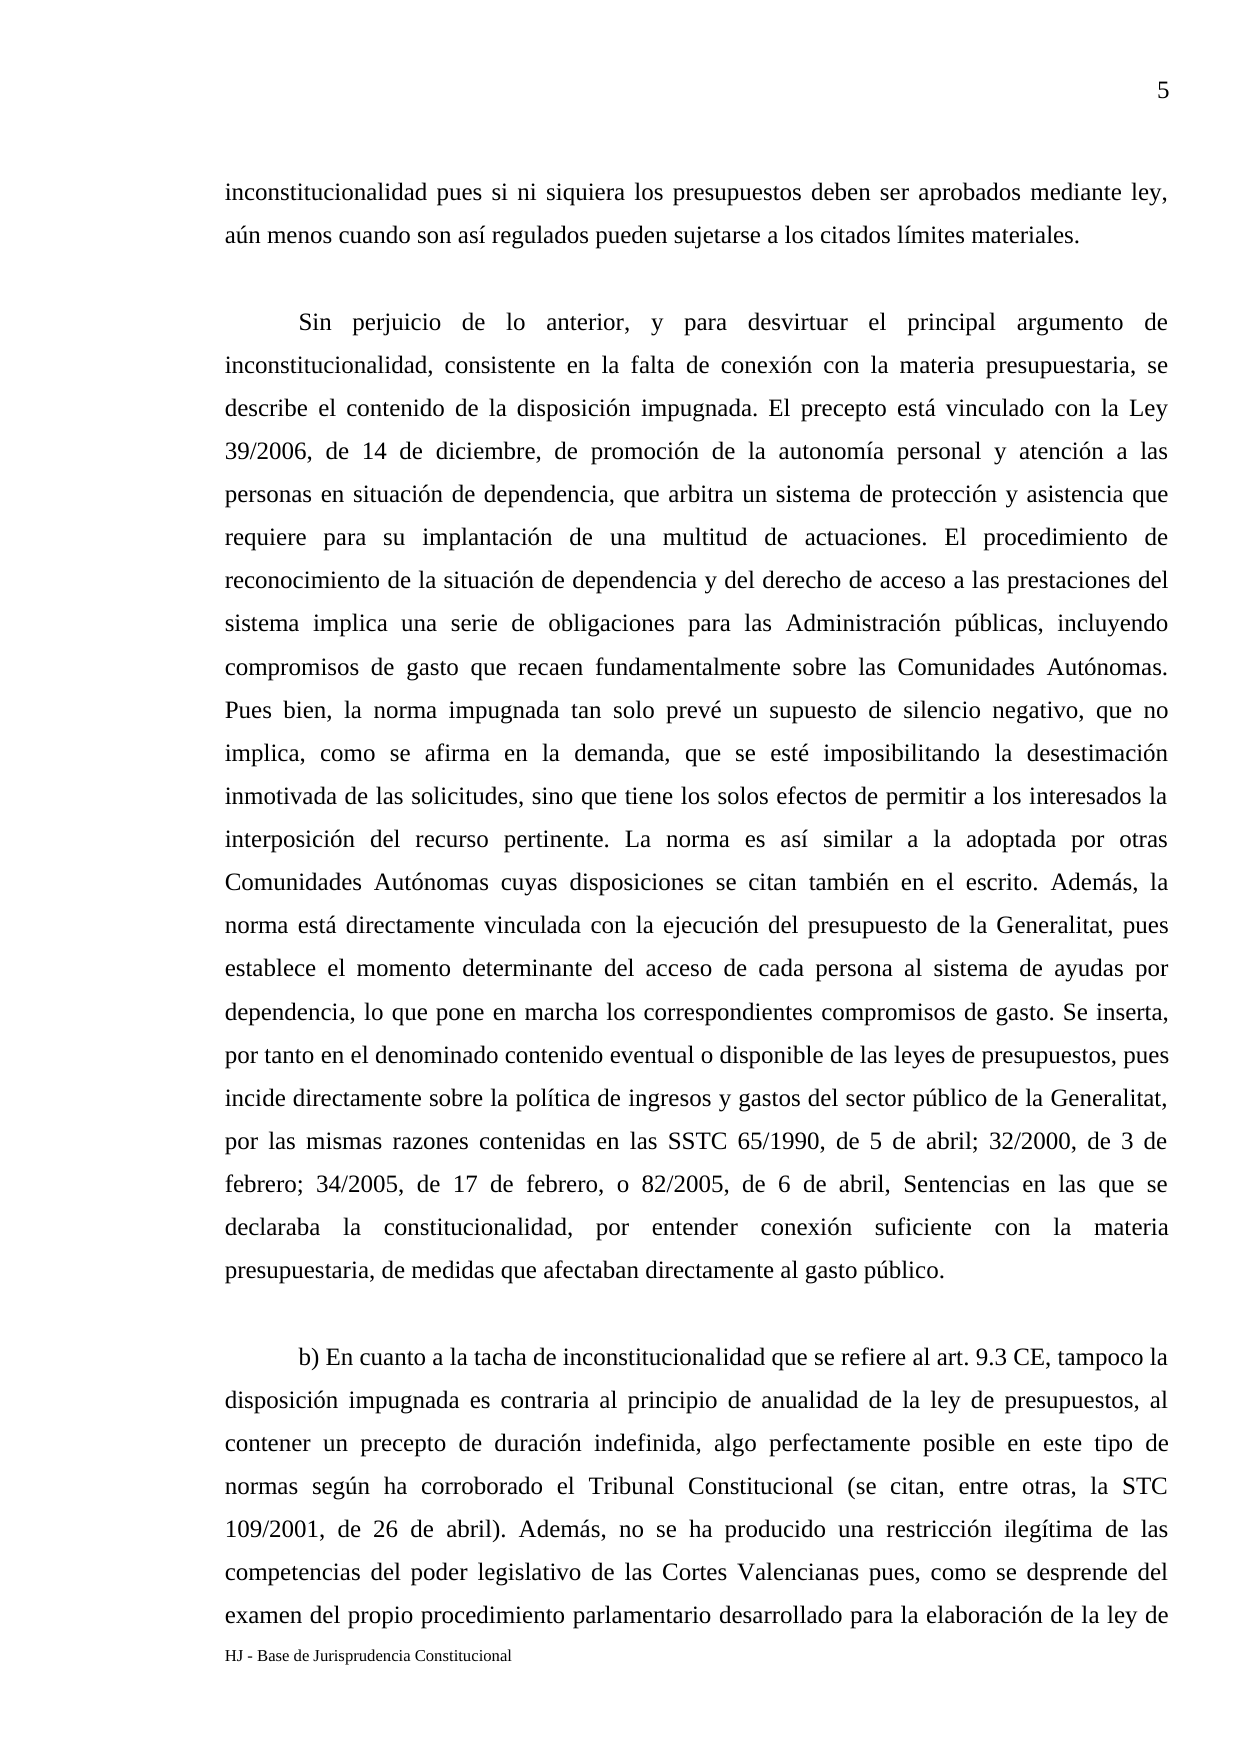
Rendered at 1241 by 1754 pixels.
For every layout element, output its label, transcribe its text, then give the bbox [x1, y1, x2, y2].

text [224, 1342, 1169, 1629]
text Sin perjuicio de lo anterior, y para desvirtuar el principal argumento de inconstitucionalidad, consistente en la falta de conexión con la materia presupuestaria, se describe el contenido de la disposición impugnada. El precepto está vinculado con la Ley 39/2006, de 14 de diciembre, de promoción de la autonomía personal y atención a las personas en situación de dependencia, que arbitra un sistema de protección y asistencia que requiere para su implantación de una multitud de actuaciones. El procedimiento de reconocimiento de la situación de dependencia y del derecho de acceso a las prestaciones del sistema implica una serie de obligaciones para las Administración públicas, incluyendo compromisos de gasto que recaen fundamentalmente sobre las Comunidades Autónomas. Pues bien, la norma impugnada tan solo prevé un supuesto de silencio negativo, que no implica, como se afirma en la demanda, que se esté imposibilitando la desestimación inmotivada de las solicitudes, sino que tiene los solos efectos de permitir a los interesados la interposición del recurso pertinente. La norma es así similar a la adoptada por otras Comunidades Autónomas cuyas disposiciones se citan también en el escrito. Además, la norma está directamente vinculada con la ejecución del presupuesto de la Generalitat, pues establece el momento determinante del acceso de cada persona al sistema de ayudas por dependencia, lo que pone en marcha los correspondientes compromisos de gasto. Se inserta, por tanto en el denominado contenido eventual o disponible de las leyes de presupuestos, pues incide directamente sobre la política de ingresos y gastos del sector público de la Generalitat, por las mismas razones contenidas en las SSTC 65/1990, de 5 de abril; 32/2000, de 3 de febrero; 34/2005, de 17 de febrero, o 82/2005, de 6 de abril, Sentencias en las que se declaraba la constitucionalidad, por entender conexión suficiente con la materia presupuestaria, de medidas que afectaban directamente al gasto público. [224, 307, 1169, 1284]
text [224, 177, 1169, 249]
